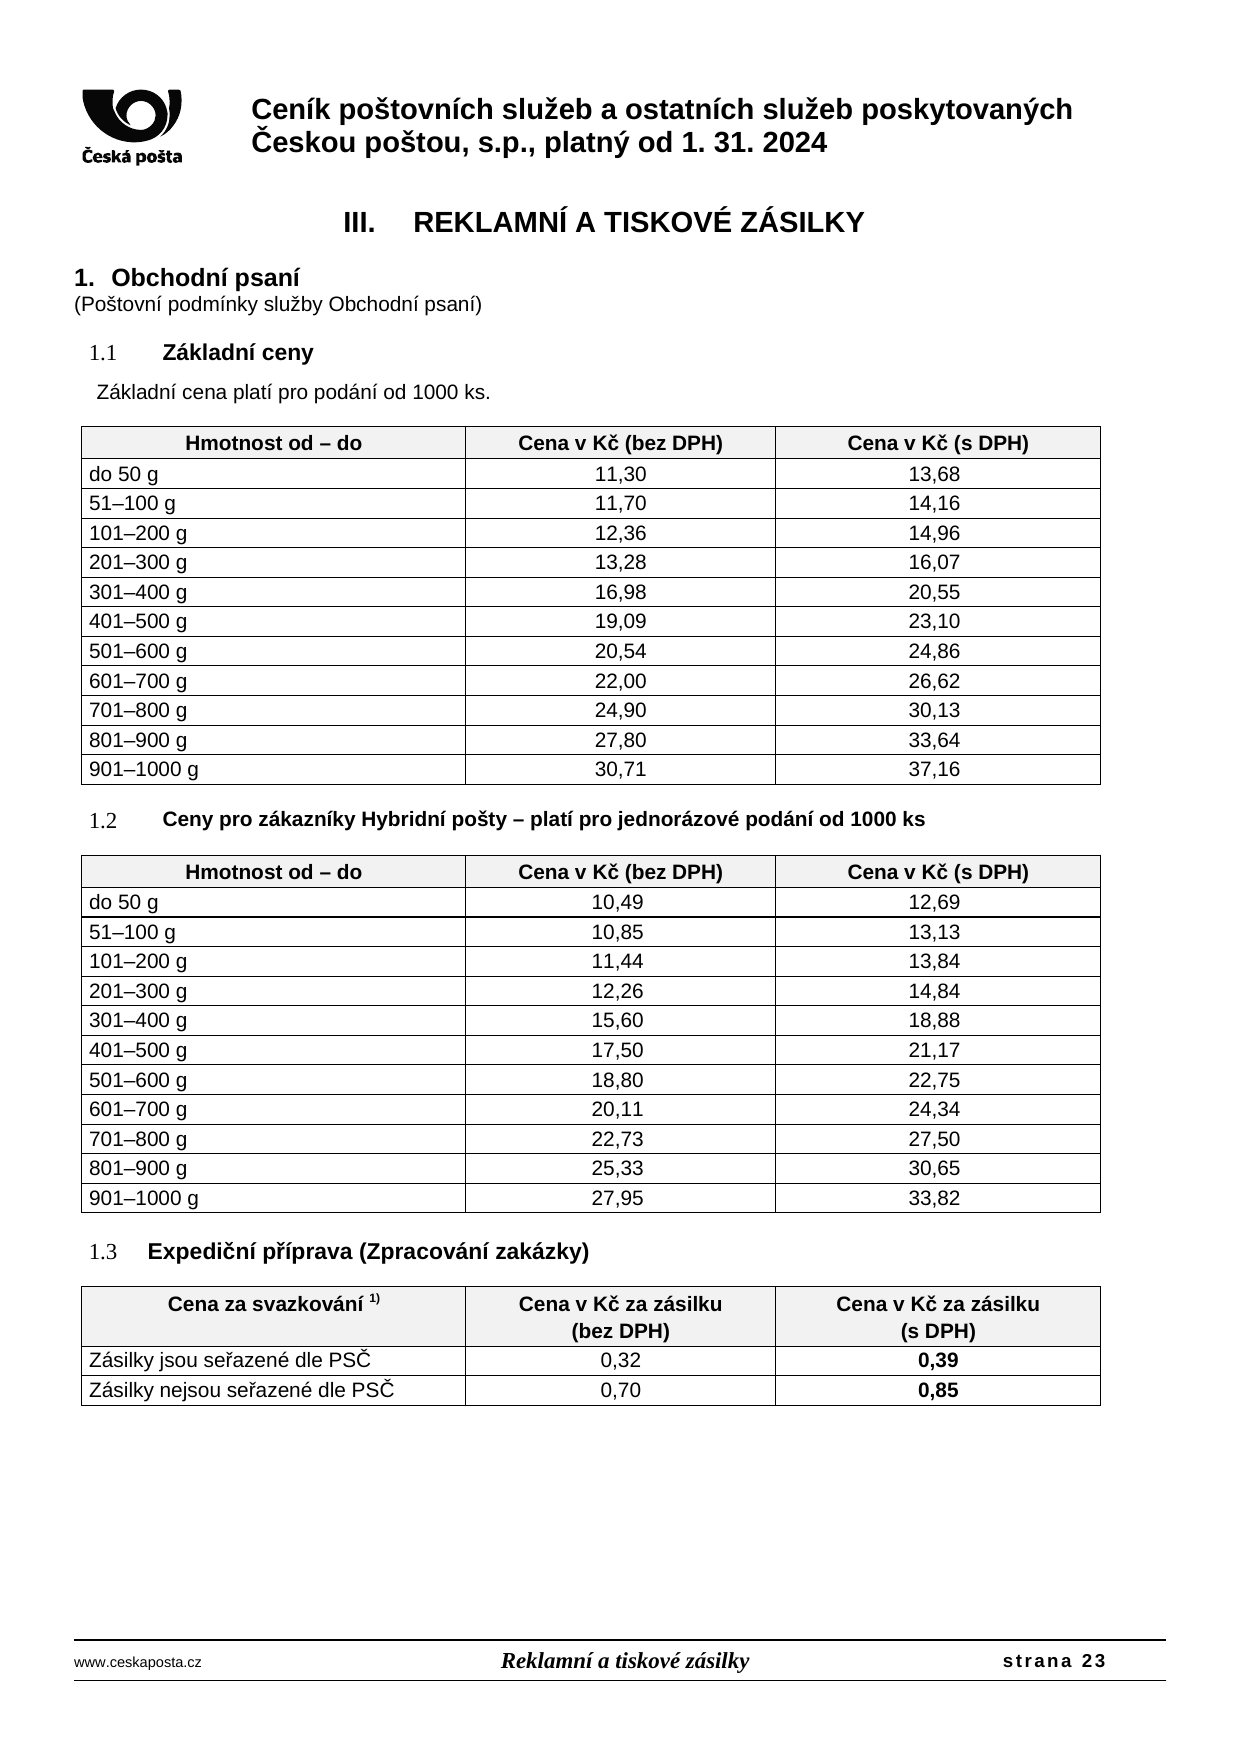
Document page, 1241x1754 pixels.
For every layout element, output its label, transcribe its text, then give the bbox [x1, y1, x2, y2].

subtitle Obchodní psaní [74, 265, 1166, 292]
table_header Základní ceny [155, 340, 1100, 365]
table_cell 801–900 g [82, 726, 465, 754]
table_cell 23,10 [776, 607, 1100, 636]
table_cell 11,44 [466, 947, 775, 976]
table_cell 13,13 [776, 918, 1100, 946]
table_cell 601–700 g [82, 666, 465, 695]
table_cell 24,34 [776, 1095, 1100, 1123]
table_cell 21,17 [776, 1036, 1100, 1064]
table_cell 18,88 [776, 1006, 1100, 1035]
table_cell 201–300 g [82, 548, 465, 577]
table_cell 12,26 [466, 977, 775, 1005]
table_cell 51–100 g [82, 918, 465, 946]
table_cell 401–500 g [82, 1036, 465, 1064]
table_cell 701–800 g [82, 696, 465, 724]
table_cell do 50 g [82, 459, 465, 488]
table_header Hmotnost od – do [82, 427, 465, 458]
table_cell 301–400 g [82, 578, 465, 606]
table_cell 101–200 g [82, 947, 465, 976]
table_cell 11,70 [466, 489, 775, 517]
table_header Cena za svazkování 1) [82, 1287, 465, 1346]
table_header Expediční příprava (Zpracování zakázky) [140, 1240, 1115, 1264]
table_cell 0,85 [776, 1376, 1100, 1405]
table_cell 101–200 g [82, 519, 465, 547]
table_cell 501–600 g [82, 1065, 465, 1094]
table_cell 20,55 [776, 578, 1100, 606]
table_cell 801–900 g [82, 1154, 465, 1183]
table_header Cena v Kč za zásilku (s DPH) [776, 1287, 1100, 1346]
table_header [81, 809, 155, 834]
table_cell 27,50 [776, 1125, 1100, 1153]
table_cell 14,16 [776, 489, 1100, 517]
table_cell 601–700 g [82, 1095, 465, 1123]
table_cell 12,36 [466, 519, 775, 547]
table_cell 22,73 [466, 1125, 775, 1153]
table_cell 14,96 [776, 519, 1100, 547]
table_cell 10,49 [466, 888, 775, 916]
table_cell 13,68 [776, 459, 1100, 488]
table_cell do 50 g [82, 888, 465, 916]
table_cell 30,13 [776, 696, 1100, 724]
table_cell Zásilky jsou seřazené dle PSČ [82, 1347, 465, 1375]
table_cell 301–400 g [82, 1006, 465, 1035]
table_cell 0,39 [776, 1347, 1100, 1375]
table_header [81, 1240, 140, 1264]
table_cell 27,80 [466, 726, 775, 754]
table_header Cena v Kč (bez DPH) [466, 856, 775, 887]
table_cell 12,69 [776, 888, 1100, 916]
table_cell 901–1000 g [82, 1184, 465, 1212]
table_cell 13,28 [466, 548, 775, 577]
table_cell 201–300 g [82, 977, 465, 1005]
table_cell 24,86 [776, 637, 1100, 665]
table_cell 18,80 [466, 1065, 775, 1094]
table_cell 16,07 [776, 548, 1100, 577]
table_cell 15,60 [466, 1006, 775, 1035]
text (Poštovní podmínky služby Obchodní psaní) [74, 292, 1166, 316]
table_cell 701–800 g [82, 1125, 465, 1153]
table_cell 27,95 [466, 1184, 775, 1212]
table_cell 16,98 [466, 578, 775, 606]
table_cell 0,70 [466, 1376, 775, 1405]
table_cell 13,84 [776, 947, 1100, 976]
table_cell 33,82 [776, 1184, 1100, 1212]
table_header Hmotnost od – do [82, 856, 465, 887]
table_cell 30,71 [466, 755, 775, 784]
table_cell 51–100 g [82, 489, 465, 517]
table_cell 25,33 [466, 1154, 775, 1183]
table_cell 20,11 [466, 1095, 775, 1123]
table_cell 22,00 [466, 666, 775, 695]
table_cell 24,90 [466, 696, 775, 724]
table_header Ceny pro zákazníky Hybridní pošty – platí pro jednorázové podání od 1000 ks [155, 809, 1100, 834]
table_cell 26,62 [776, 666, 1100, 695]
table_cell 10,85 [466, 918, 775, 946]
table_cell 37,16 [776, 755, 1100, 784]
table_cell 19,09 [466, 607, 775, 636]
table_header Cena v Kč (s DPH) [776, 427, 1100, 458]
table_cell 14,84 [776, 977, 1100, 1005]
table_cell 901–1000 g [82, 755, 465, 784]
table_cell 20,54 [466, 637, 775, 665]
table_header Cena v Kč (s DPH) [776, 856, 1100, 887]
table_cell 501–600 g [82, 637, 465, 665]
table_cell 30,65 [776, 1154, 1100, 1183]
table_header [81, 340, 155, 365]
table_header Základní cena platí pro podání od 1000 ks. [85, 382, 1104, 404]
table_header Cena v Kč za zásilku (bez DPH) [466, 1287, 775, 1346]
table_cell Zásilky nejsou seřazené dle PSČ [82, 1376, 465, 1405]
table_cell 22,75 [776, 1065, 1100, 1094]
table_cell 33,64 [776, 726, 1100, 754]
table_cell 0,32 [466, 1347, 775, 1375]
table_cell 17,50 [466, 1036, 775, 1064]
table_header Cena v Kč (bez DPH) [466, 427, 775, 458]
table_cell 401–500 g [82, 607, 465, 636]
table_cell 11,30 [466, 459, 775, 488]
